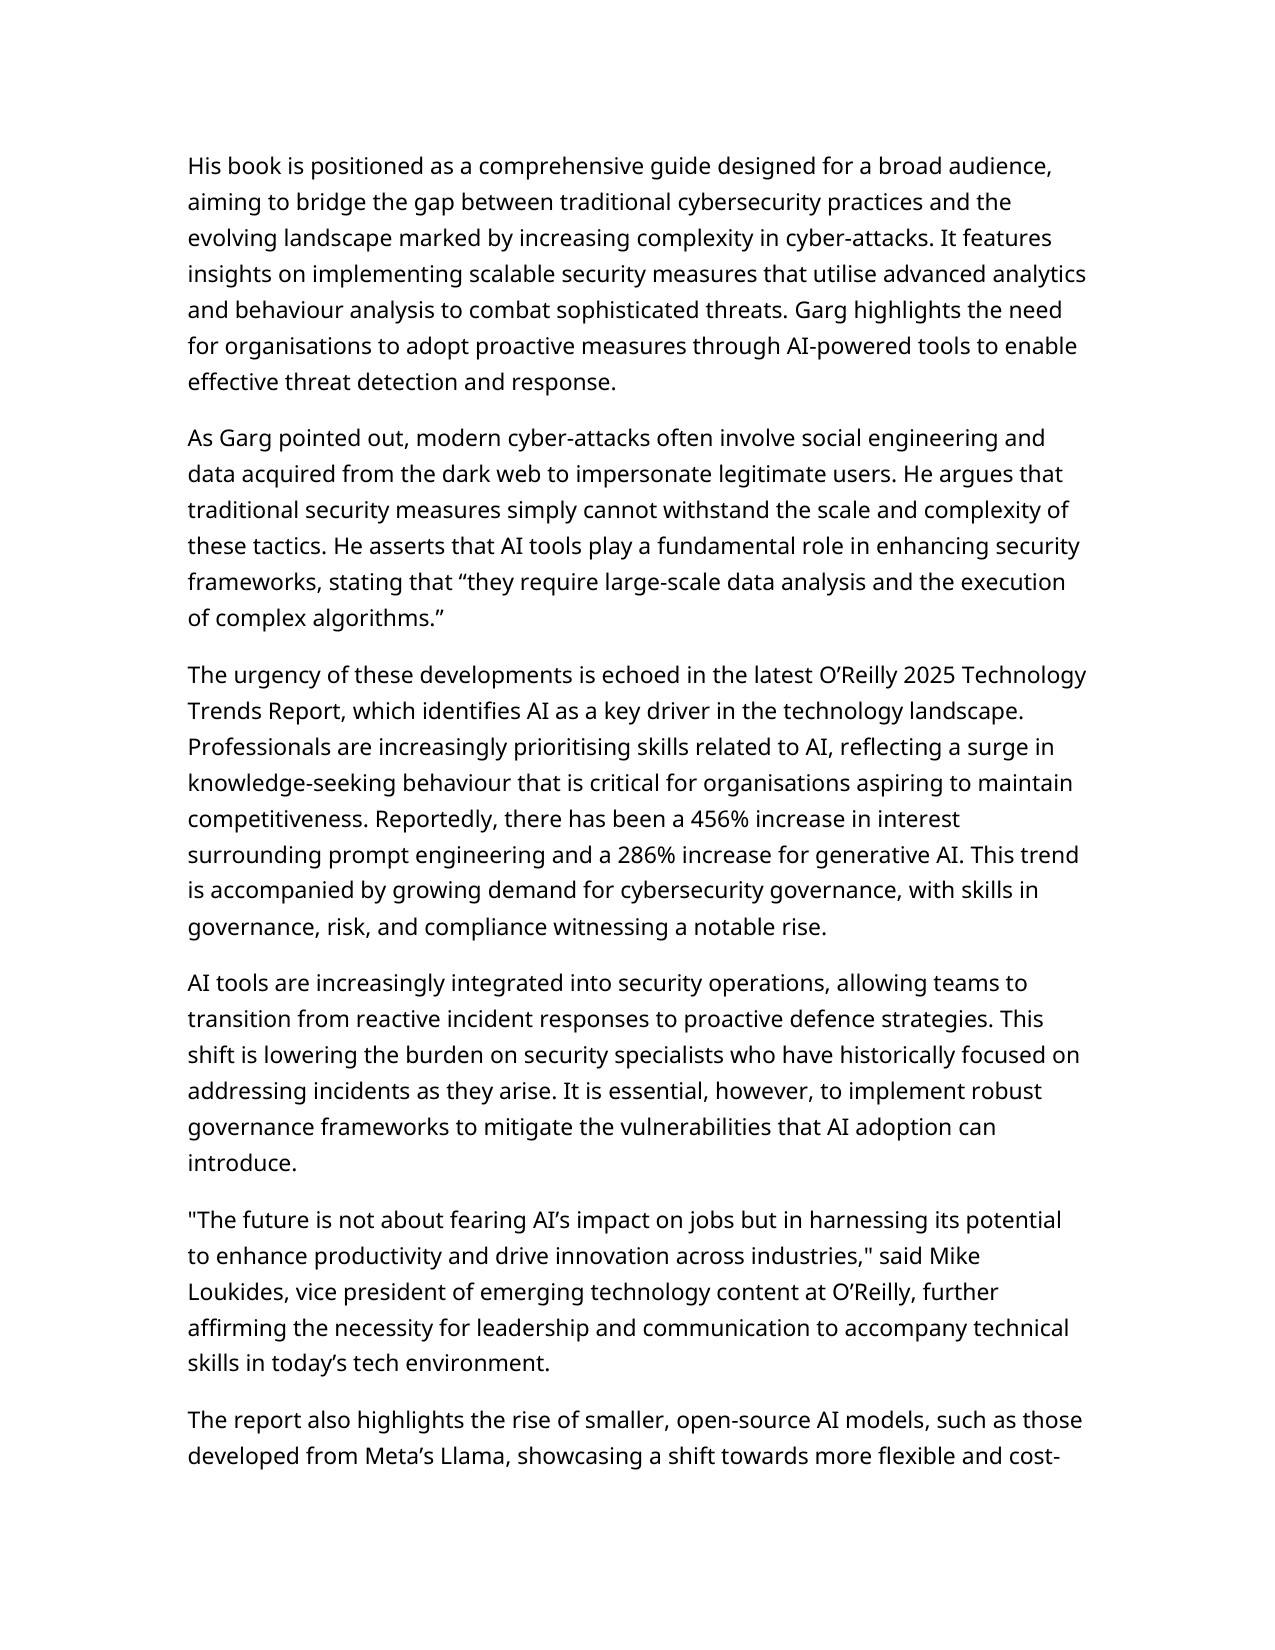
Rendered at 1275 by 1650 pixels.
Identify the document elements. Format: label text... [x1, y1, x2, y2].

text The urgency of these developments is echoed in the latest O’Reilly 2025 Technology Trends Report, which identifies AI as a key driver in the technology landscape. Professionals are increasingly prioritising skills related to AI, reflecting a surge in knowledge-seeking behaviour that is critical for organisations aspiring to maintain competitiveness. Reportedly, there has been a 456% increase in interest surrounding prompt engineering and a 286% increase for generative AI. This trend is accompanied by growing demand for cybersecurity governance, with skills in governance, risk, and compliance witnessing a notable rise. [187, 659, 1087, 942]
text As Garg pointed out, modern cyber-attacks often involve social engineering and data acquired from the dark web to impersonate legitimate users. He argues that traditional security measures simply cannot withstand the scale and complexity of these tactics. He asserts that AI tools play a fundamental role in enhancing security frameworks, stating that “they require large-scale data analysis and the execution of complex algorithms.” [187, 422, 1087, 633]
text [187, 1404, 1087, 1471]
text AI tools are increasingly integrated into security operations, allowing teams to transition from reactive incident responses to proactive defence strategies. This shift is lowering the burden on security specialists who have historically focused on addressing incidents as they arise. It is essential, however, to implement robust governance frameworks to mitigate the vulnerabilities that AI adoption can introduce. [187, 967, 1087, 1178]
text "The future is not about fearing AI’s impact on jobs but in harnessing its potential to enhance productivity and drive innovation across industries," said Mike Loukides, vice president of emerging technology content at O’Reilly, further affirming the necessity for leadership and communication to accompany technical skills in today’s tech environment. [187, 1204, 1087, 1379]
text His book is positioned as a comprehensive guide designed for a broad audience, aiming to bridge the gap between traditional cybersecurity practices and the evolving landscape marked by increasing complexity in cyber-attacks. It features insights on implementing scalable security measures that utilise advanced analytics and behaviour analysis to combat sophisticated threats. Garg highlights the need for organisations to adopt proactive measures through AI-powered tools to enable effective threat detection and response. [187, 150, 1087, 397]
